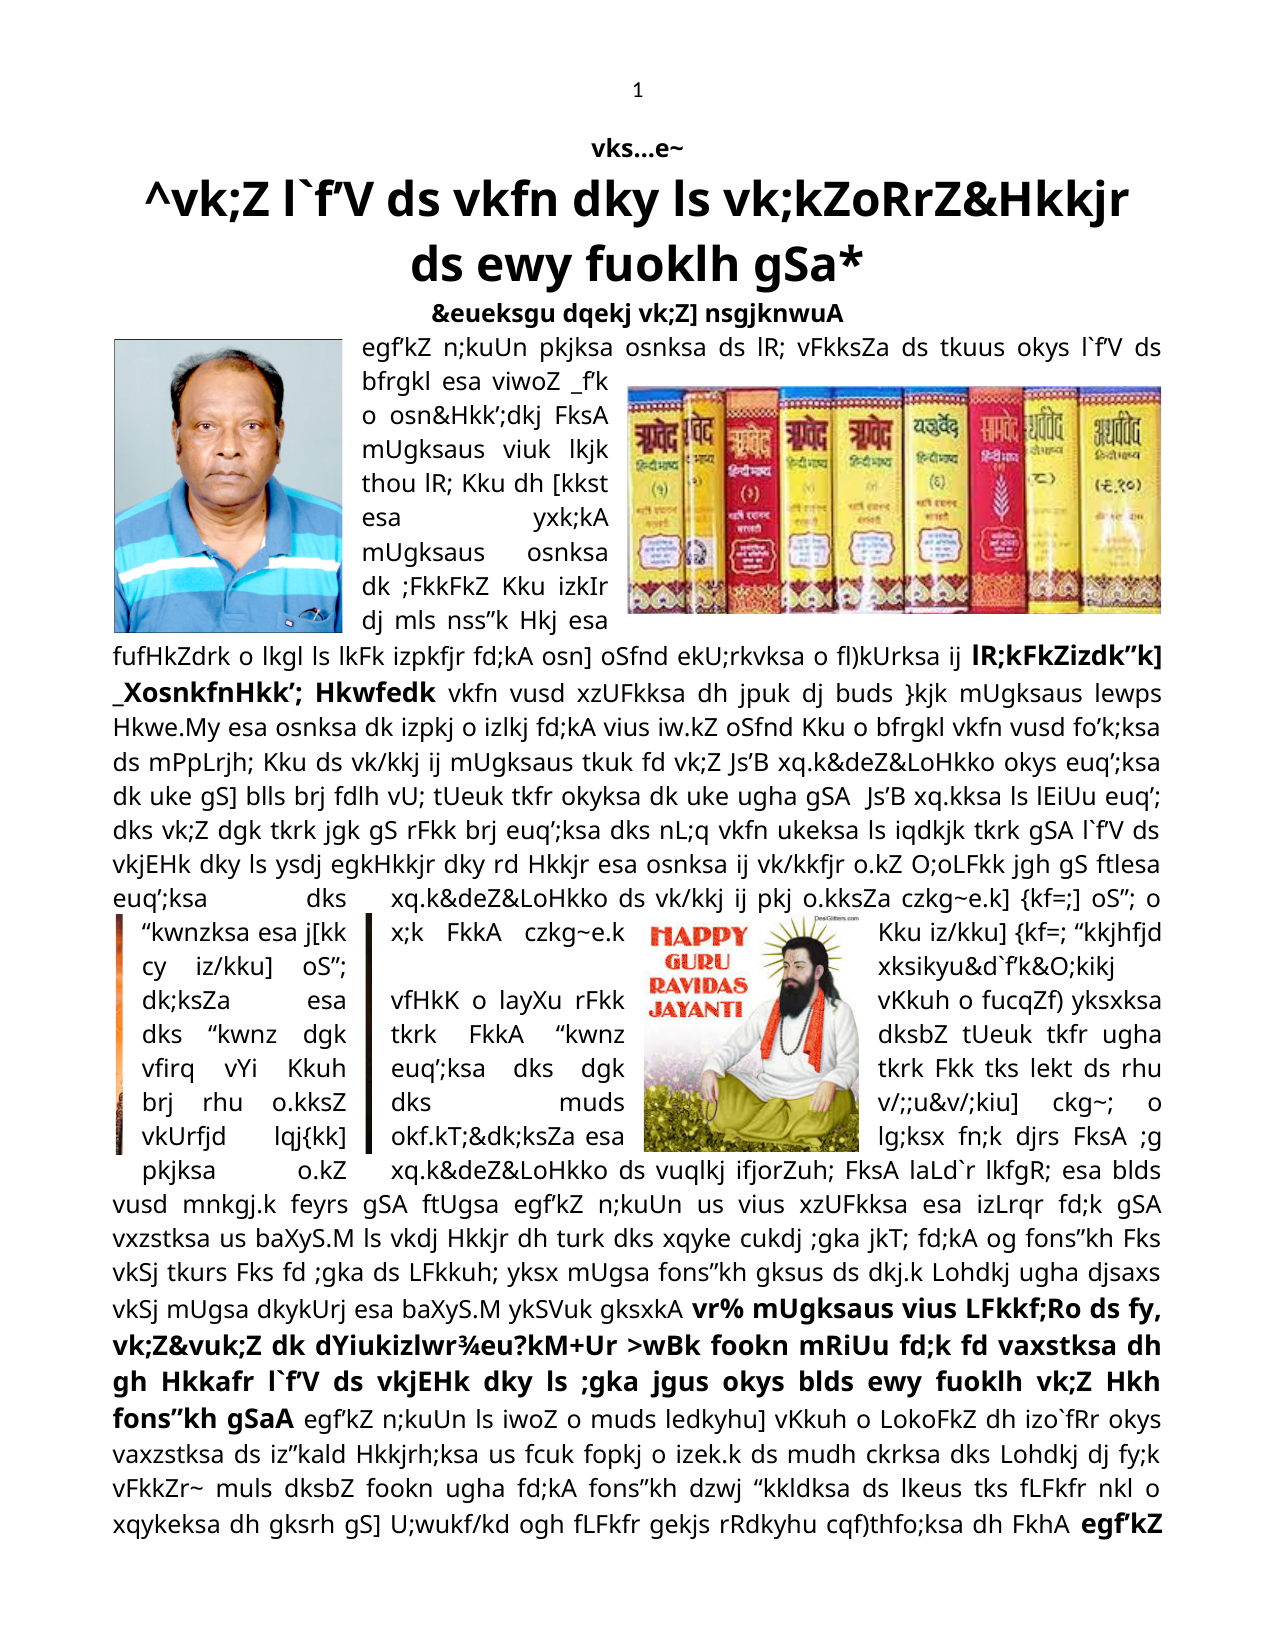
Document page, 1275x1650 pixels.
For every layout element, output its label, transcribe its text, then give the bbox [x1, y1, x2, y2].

picture [627, 386, 1162, 614]
text vks…e~ [112, 131, 1162, 165]
text ^vk;Z l`f’V ds vkfn dky ls vk;kZoRrZ&Hkkjr ds ewy fuoklh gSa* [112, 165, 1162, 296]
picture [643, 914, 859, 1152]
text &eueksgu dqekj vk;Z] nsgjknwuA [112, 296, 1162, 330]
picture [114, 339, 343, 631]
picture [365, 913, 372, 1154]
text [112, 330, 1162, 1542]
picture [115, 914, 123, 1155]
